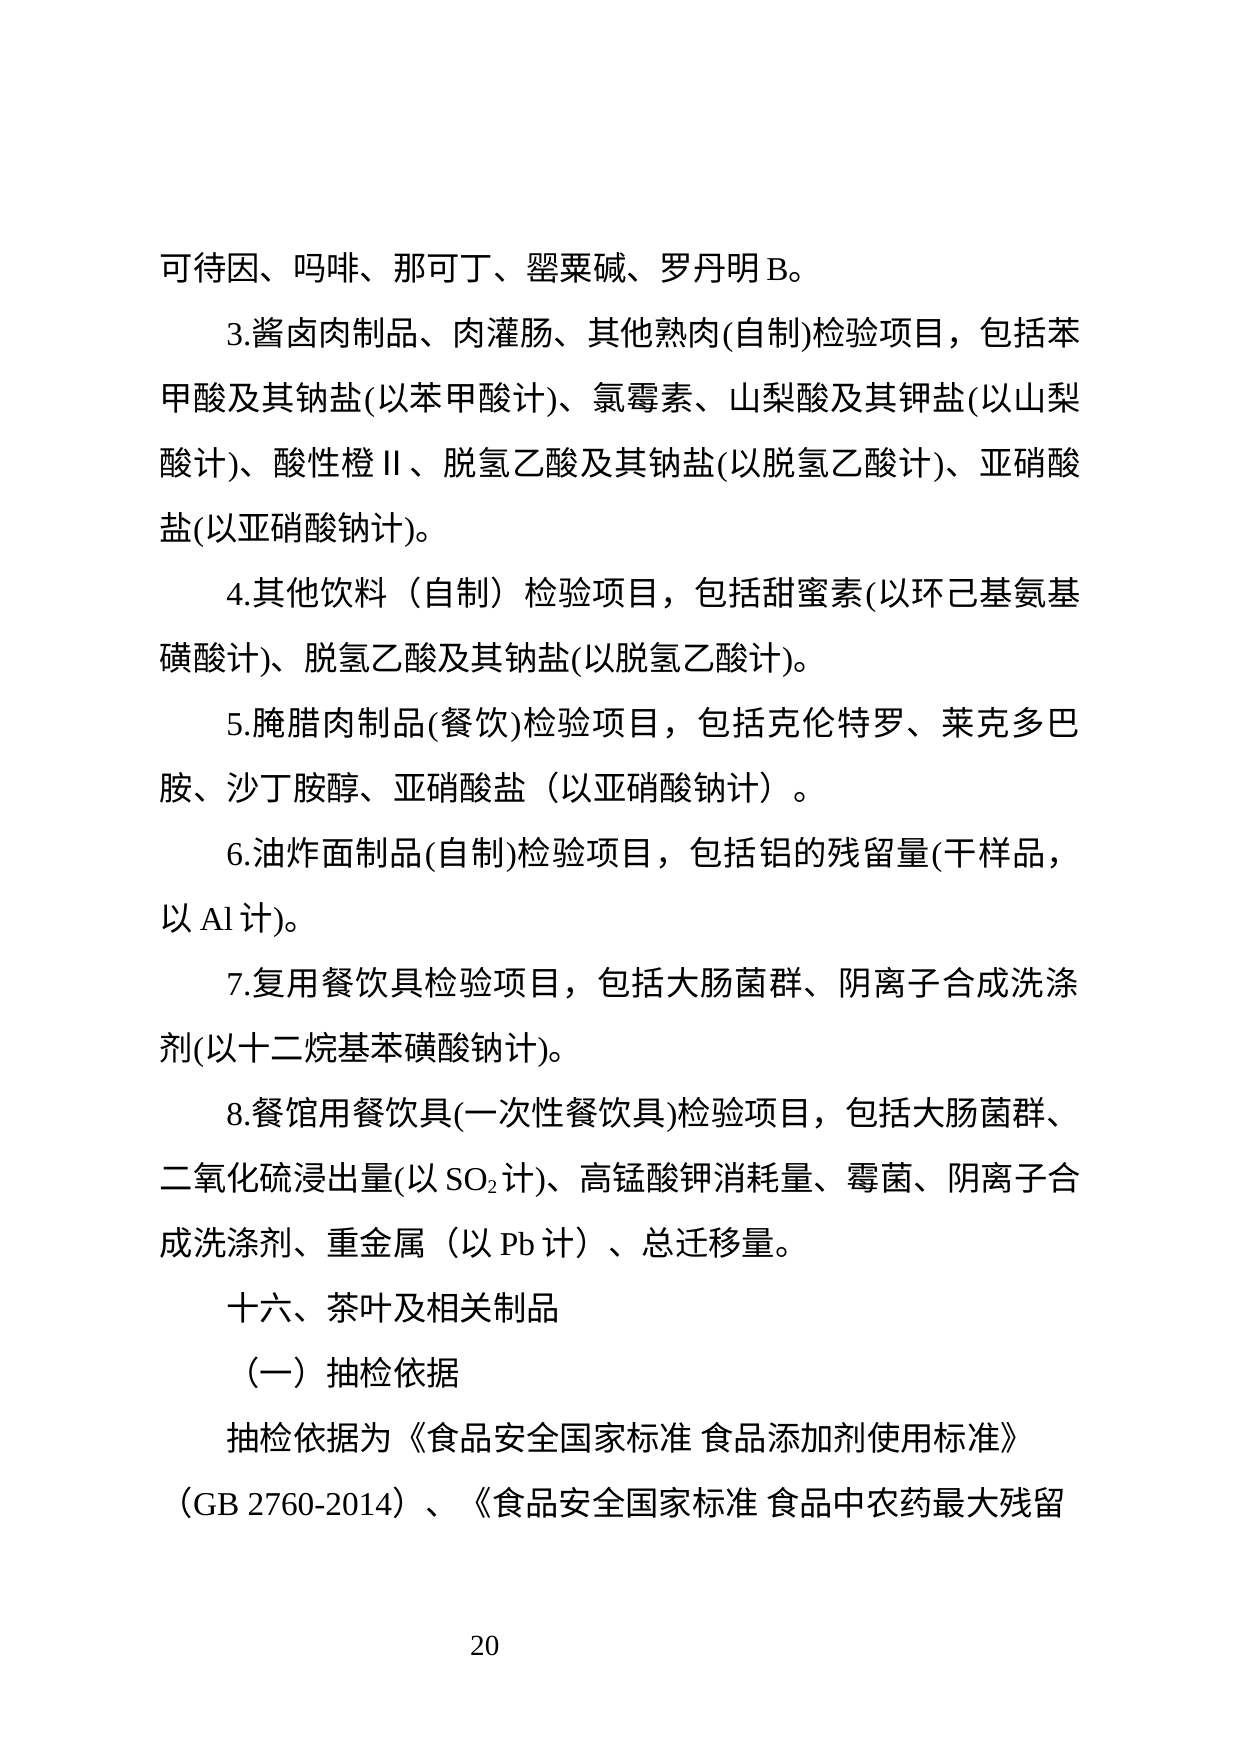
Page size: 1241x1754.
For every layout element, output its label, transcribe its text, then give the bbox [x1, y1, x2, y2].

text 7.复用餐饮具检验项目，包括大肠菌群、阴离子合成洗涤剂(以十二烷基苯磺酸钠计)。 [159, 948, 1081, 1078]
text （一）抽检依据 [159, 1338, 1081, 1403]
text 6.油炸面制品(自制)检验项目，包括铝的残留量(干样品，以Al计)。 [159, 818, 1081, 948]
text 十六、茶叶及相关制品 [159, 1273, 1081, 1338]
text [159, 1403, 1081, 1533]
text 5.腌腊肉制品(餐饮)检验项目，包括克伦特罗、莱克多巴胺、沙丁胺醇、亚硝酸盐（以亚硝酸钠计）。 [159, 688, 1081, 818]
text 3.酱卤肉制品、肉灌肠、其他熟肉(自制)检验项目，包括苯甲酸及其钠盐(以苯甲酸计)、氯霉素、山梨酸及其钾盐(以山梨酸计)、酸性橙Ⅱ、脱氢乙酸及其钠盐(以脱氢乙酸计)、亚硝酸盐(以亚硝酸钠计)。 [159, 298, 1081, 558]
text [159, 233, 1081, 298]
text 8.餐馆用餐饮具(一次性餐饮具)检验项目，包括大肠菌群、二氧化硫浸出量(以SO2计)、高锰酸钾消耗量、霉菌、阴离子合成洗涤剂、重金属（以Pb计）、总迁移量。 [159, 1078, 1081, 1273]
text 4.其他饮料（自制）检验项目，包括甜蜜素(以环己基氨基磺酸计)、脱氢乙酸及其钠盐(以脱氢乙酸计)。 [159, 558, 1081, 688]
